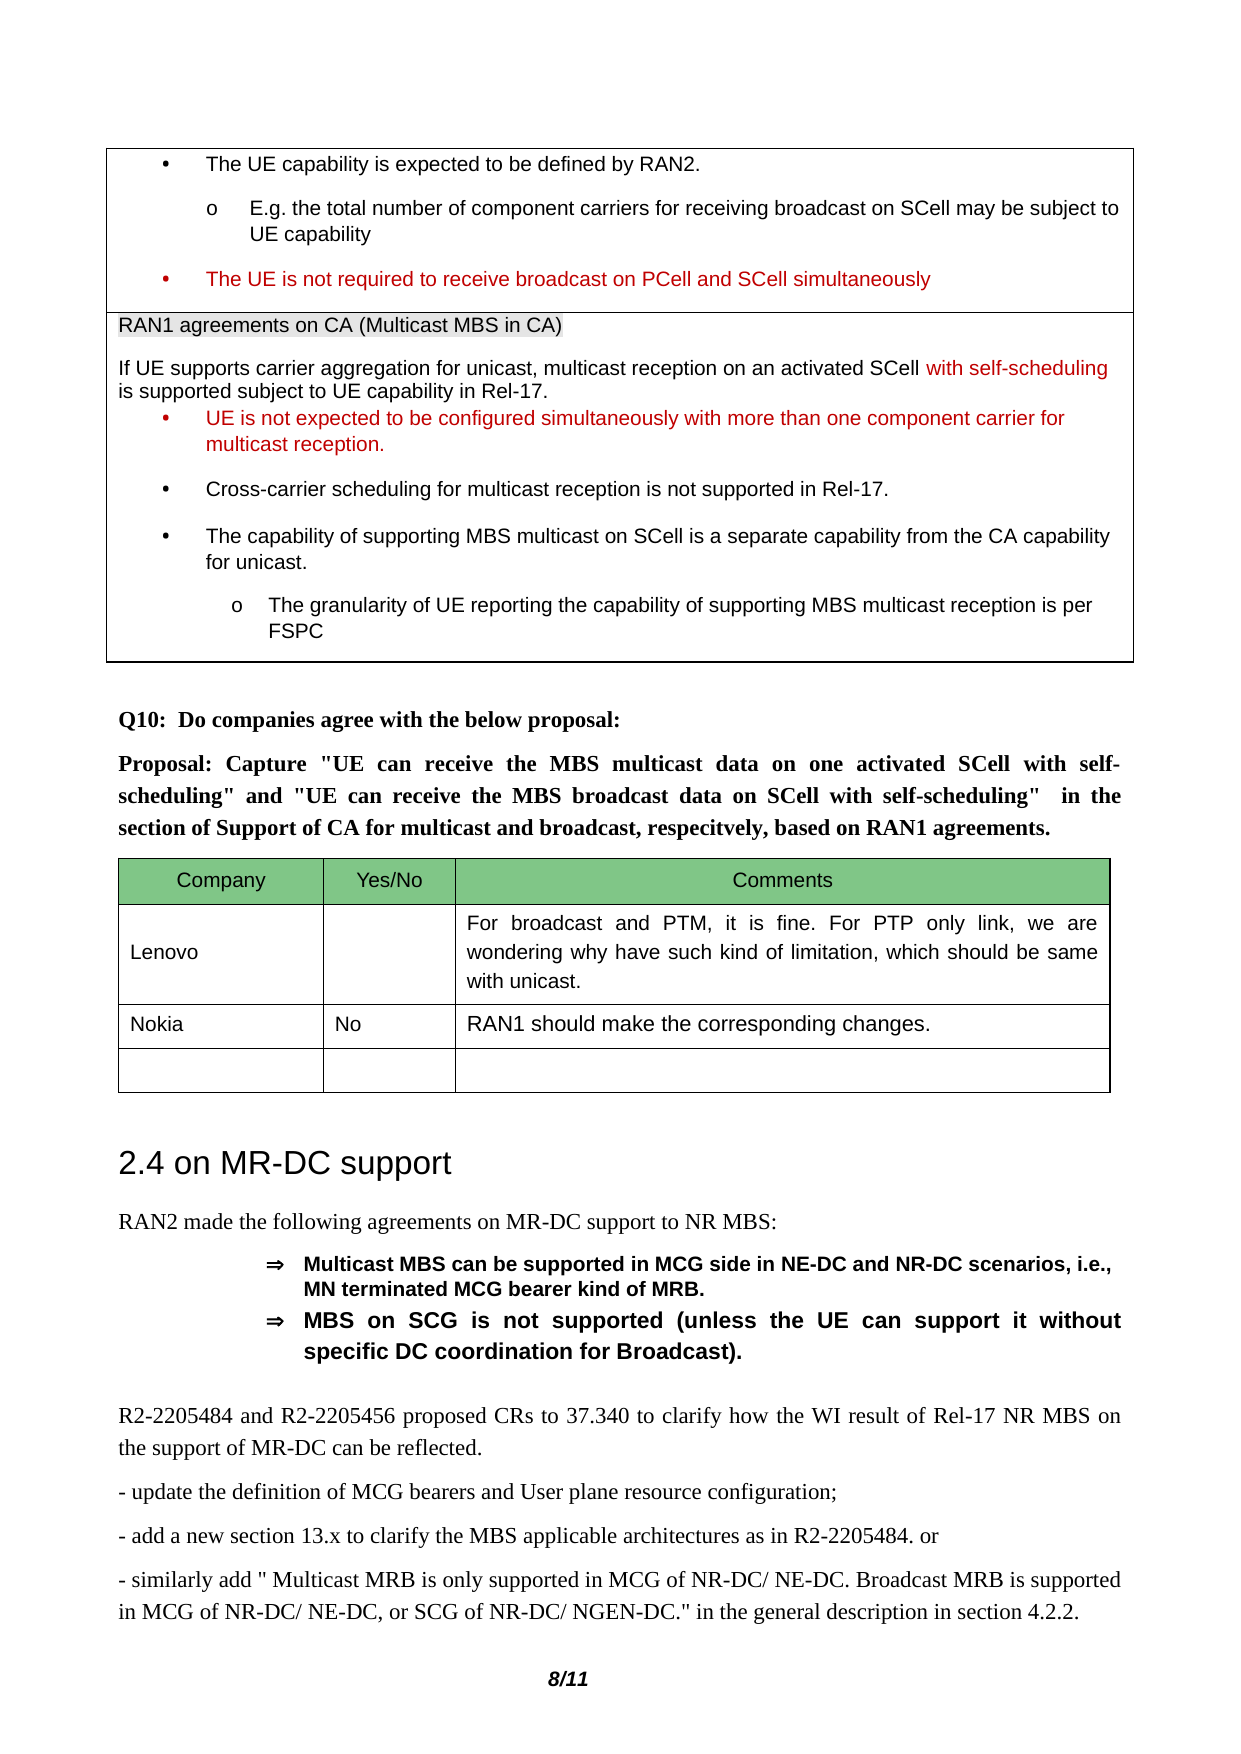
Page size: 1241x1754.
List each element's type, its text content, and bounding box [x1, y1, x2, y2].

subtitle 2.4 on MR-DC support [118, 1143, 1122, 1182]
table_cell [324, 905, 455, 1004]
table_cell [324, 1049, 455, 1092]
list MBS on SCG is not supported (unless the UE can support it without specific DC coordination for Broadcast). [266, 1307, 1122, 1364]
text Proposal: Capture "UE can receive the MBS multicast data on one activated SCell with self-scheduling" and "UE can receive the MBS broadcast data on SCell with self-scheduling" in the section of Support of CA for multicast and broadcast, respecitvely, based on RAN1 agreements. [118, 751, 1122, 840]
text - update the definition of MCG bearers and User plane resource configuration; [118, 1478, 1122, 1504]
table_cell For broadcast and PTM, it is fine. For PTP only link, we are wondering why have such kind of limitation, which should be same with unicast. [456, 905, 1109, 1004]
table_cell No [324, 1005, 455, 1048]
text - add a new section 13.x to clarify the MBS applicable architectures as in R2-2205484. or [118, 1522, 1122, 1548]
table_cell Lenovo [119, 905, 323, 1004]
list Multicast MBS can be supported in MCG side in NE-DC and NR-DC scenarios, i.e., MN terminated MCG bearer kind of MRB. [266, 1252, 1122, 1300]
table_cell RAN1 should make the corresponding changes. [456, 1005, 1109, 1048]
table_header Yes/No [324, 859, 455, 904]
text Q10: Do companies agree with the below proposal: [118, 706, 1122, 733]
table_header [107, 149, 1133, 312]
text R2-2205484 and R2-2205456 proposed CRs to 37.340 to clarify how the WI result of Rel-17 NR MBS on the support of MR-DC can be reflected. [118, 1402, 1122, 1460]
text RAN2 made the following agreements on MR-DC support to NR MBS: [118, 1208, 1122, 1234]
text - similarly add " Multicast MRB is only supported in MCG of NR-DC/ NE-DC. Broadcast MRB is supported in MCG of NR-DC/ NE-DC, or SCG of NR-DC/ NGEN-DC." in the general description in section 4.2.2. [118, 1566, 1122, 1624]
table_header Company [119, 859, 323, 904]
table_cell [456, 1049, 1109, 1092]
table_header Comments [456, 859, 1109, 904]
table_cell [119, 1049, 323, 1092]
table_cell RAN1 agreements on CA (Multicast MBS in CA) If UE supports carrier aggregation for unicast, multicast reception on an activated SCell with self-scheduling is supported subject to UE capability in Rel-17. UE is not expected to be configured simultaneously with more than one component carrier for multicast reception. Cross-carrier scheduling for multicast reception is not supported in Rel-17. The capability of supporting MBS multicast on SCell is a separate capability from the CA capability for unicast. The granularity of UE reporting the capability of supporting MBS multicast reception is per FSPC [107, 313, 1133, 661]
table_cell Nokia [119, 1005, 323, 1048]
